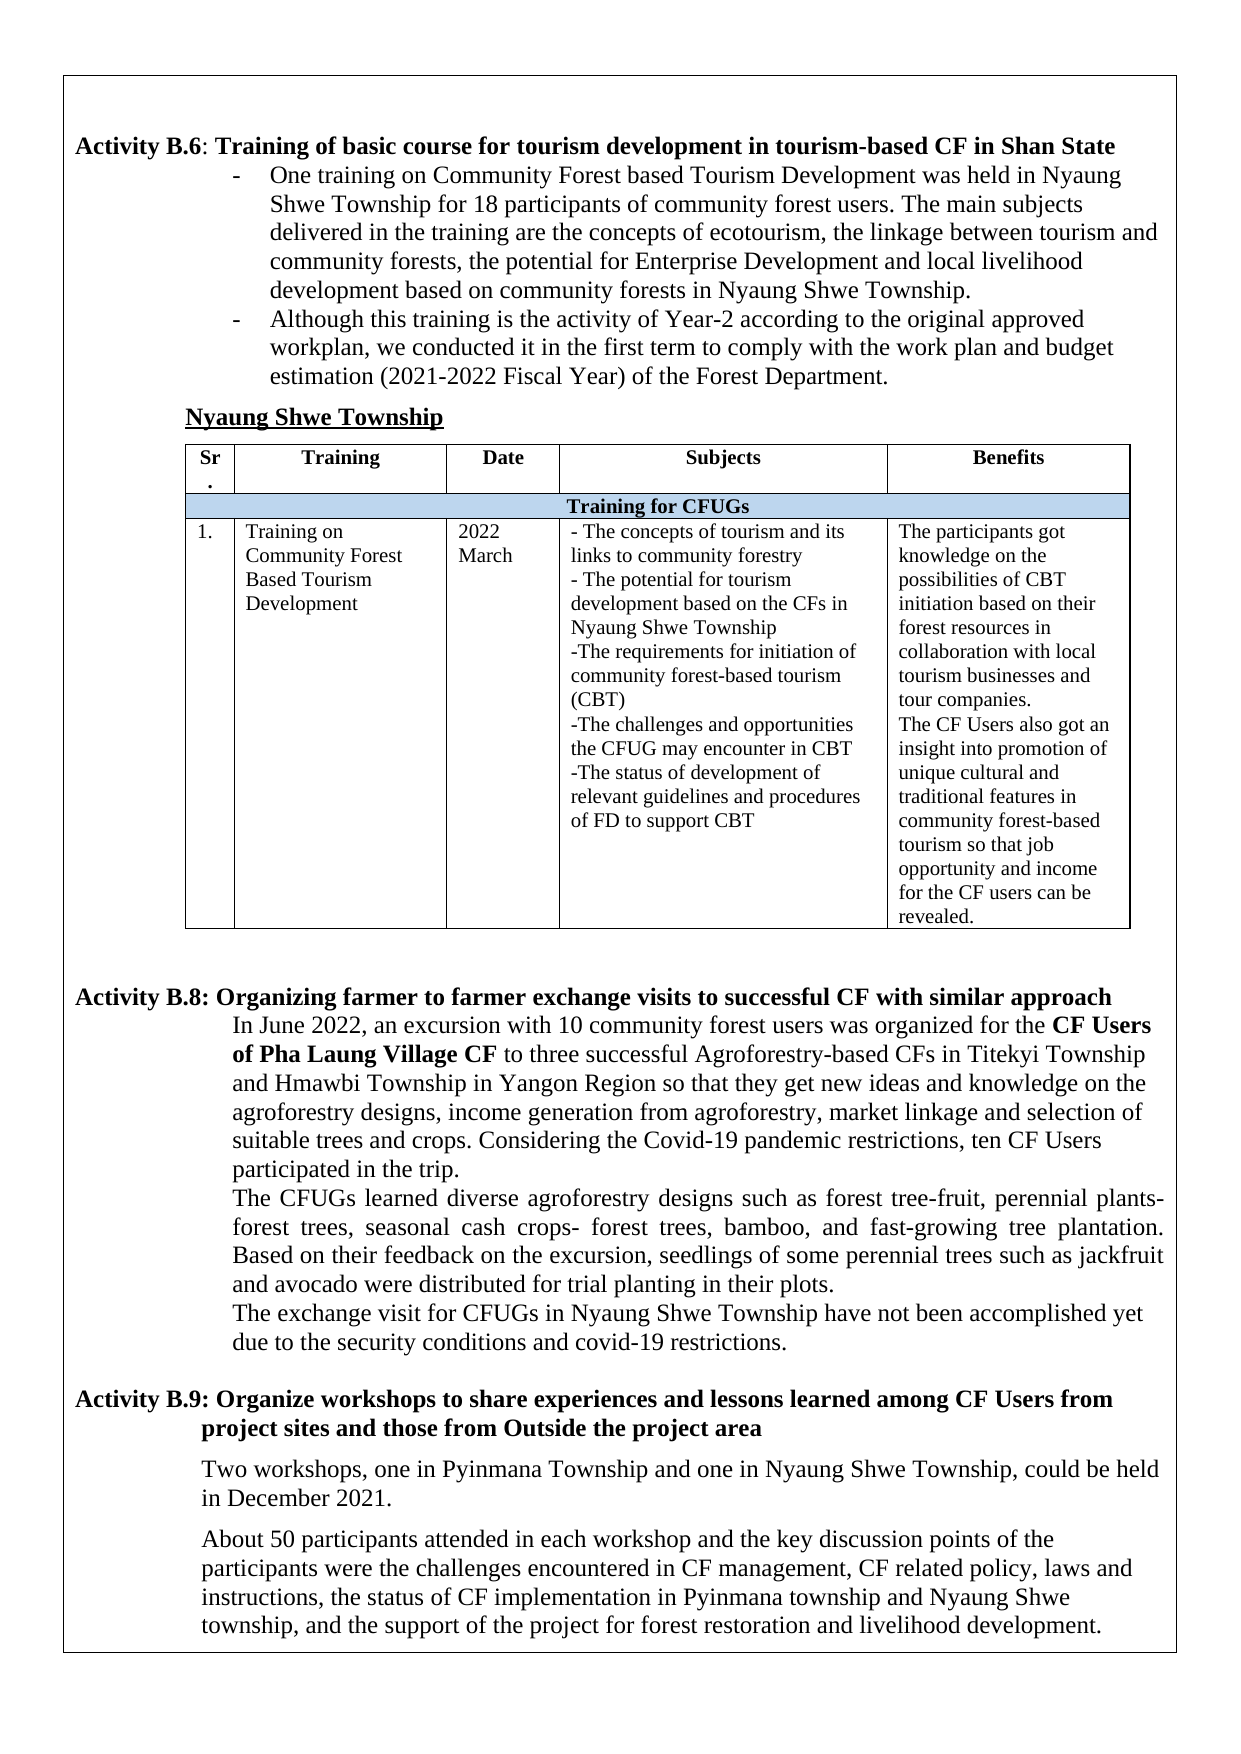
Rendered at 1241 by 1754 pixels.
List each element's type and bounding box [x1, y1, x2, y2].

table_cell [64, 76, 1176, 1652]
